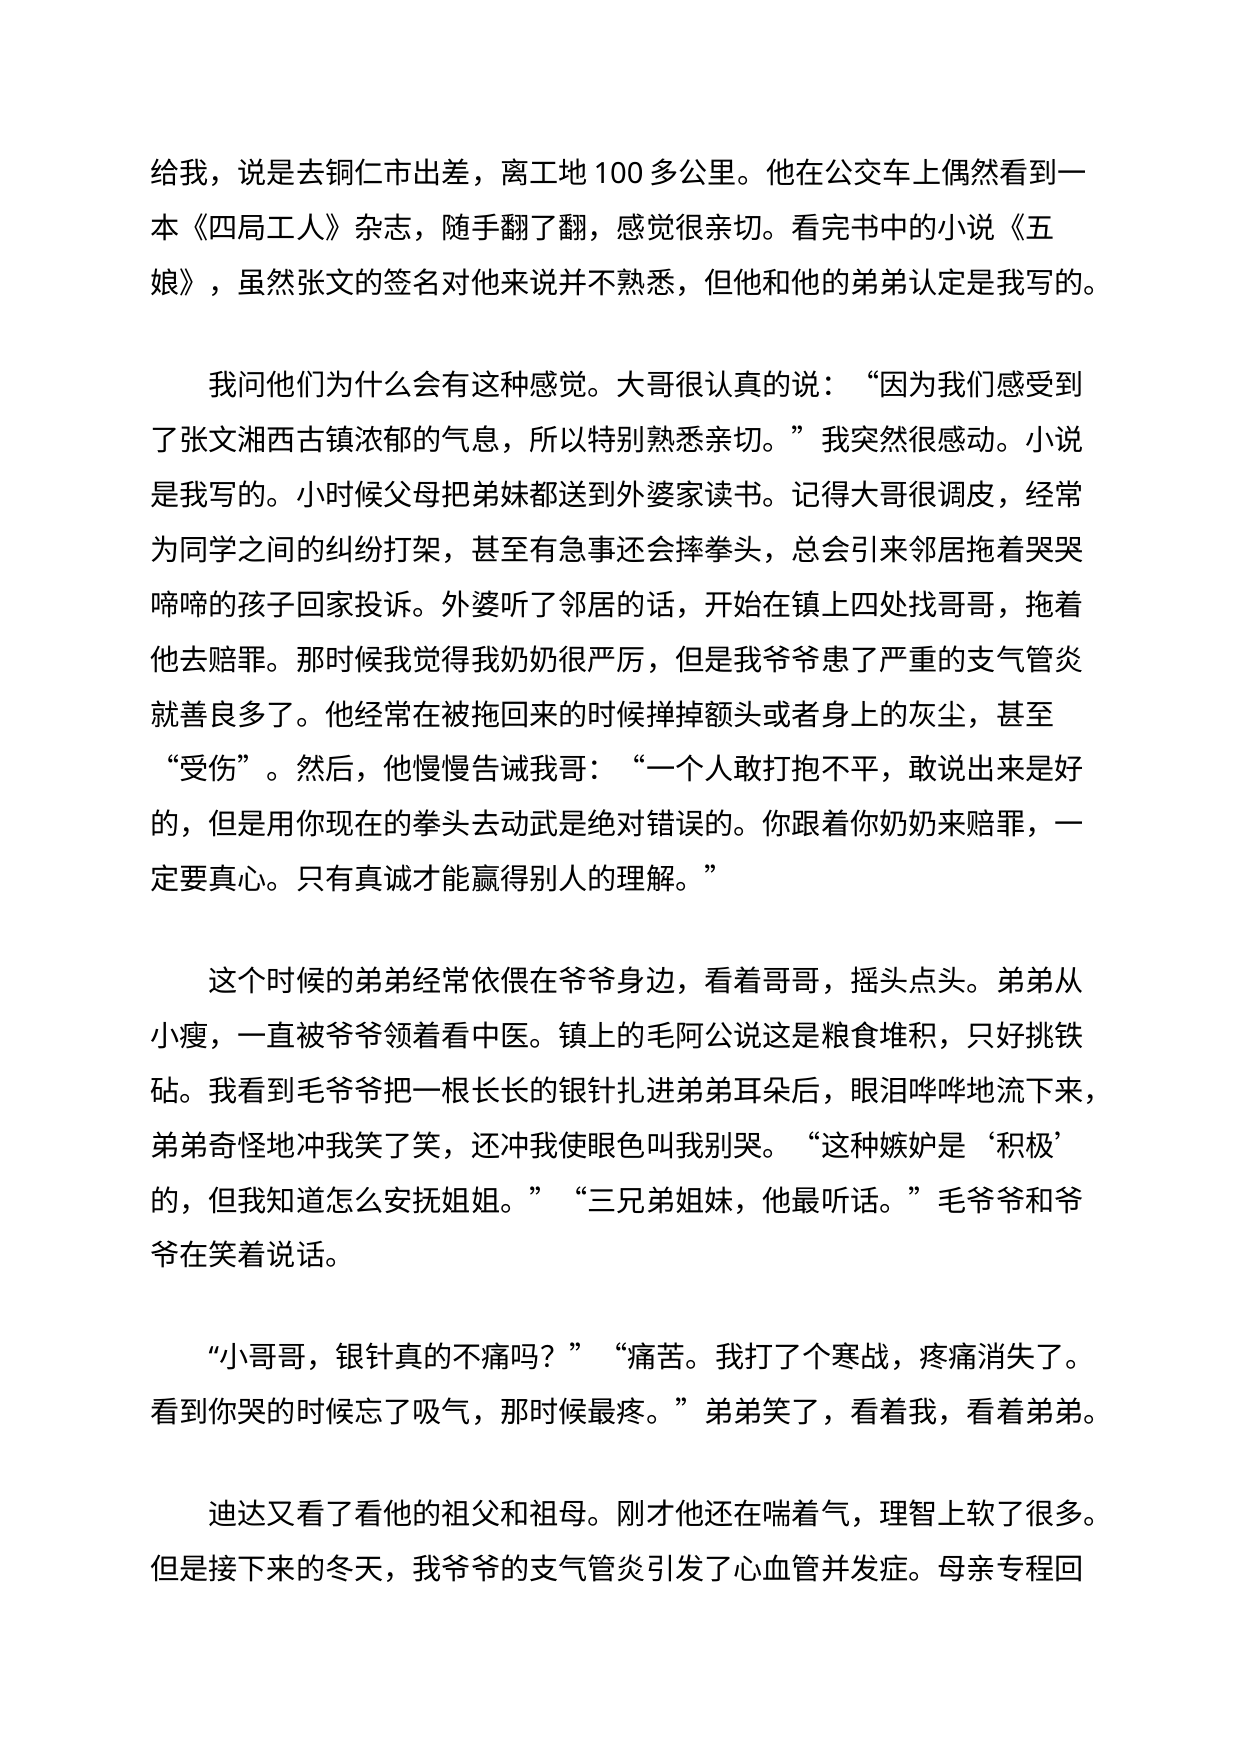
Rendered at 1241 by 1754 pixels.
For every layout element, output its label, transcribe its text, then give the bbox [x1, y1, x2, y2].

text “小哥哥，银针真的不痛吗？”“痛苦。我打了个寒战，疼痛消失了。看到你哭的时候忘了吸气，那时候最疼。”弟弟笑了，看着我，看着弟弟。 [150, 1334, 1090, 1431]
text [150, 1491, 1090, 1588]
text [150, 150, 1090, 302]
text 这个时候的弟弟经常依偎在爷爷身边，看着哥哥，摇头点头。弟弟从小瘦，一直被爷爷领着看中医。镇上的毛阿公说这是粮食堆积，只好挑铁砧。我看到毛爷爷把一根长长的银针扎进弟弟耳朵后，眼泪哗哗地流下来，弟弟奇怪地冲我笑了笑，还冲我使眼色叫我别哭。“这种嫉妒是‘积极’的，但我知道怎么安抚姐姐。”“三兄弟姐妹，他最听话。”毛爷爷和爷爷在笑着说话。 [150, 957, 1090, 1274]
text 我问他们为什么会有这种感觉。大哥很认真的说：“因为我们感受到了张文湘西古镇浓郁的气息，所以特别熟悉亲切。”我突然很感动。小说是我写的。小时候父母把弟妹都送到外婆家读书。记得大哥很调皮，经常为同学之间的纠纷打架，甚至有急事还会摔拳头，总会引来邻居拖着哭哭啼啼的孩子回家投诉。外婆听了邻居的话，开始在镇上四处找哥哥，拖着他去赔罪。那时候我觉得我奶奶很严厉，但是我爷爷患了严重的支气管炎就善良多了。他经常在被拖回来的时候掸掉额头或者身上的灰尘，甚至“受伤”。然后，他慢慢告诫我哥：“一个人敢打抱不平，敢说出来是好的，但是用你现在的拳头去动武是绝对错误的。你跟着你奶奶来赔罪，一定要真心。只有真诚才能赢得别人的理解。” [150, 362, 1090, 898]
